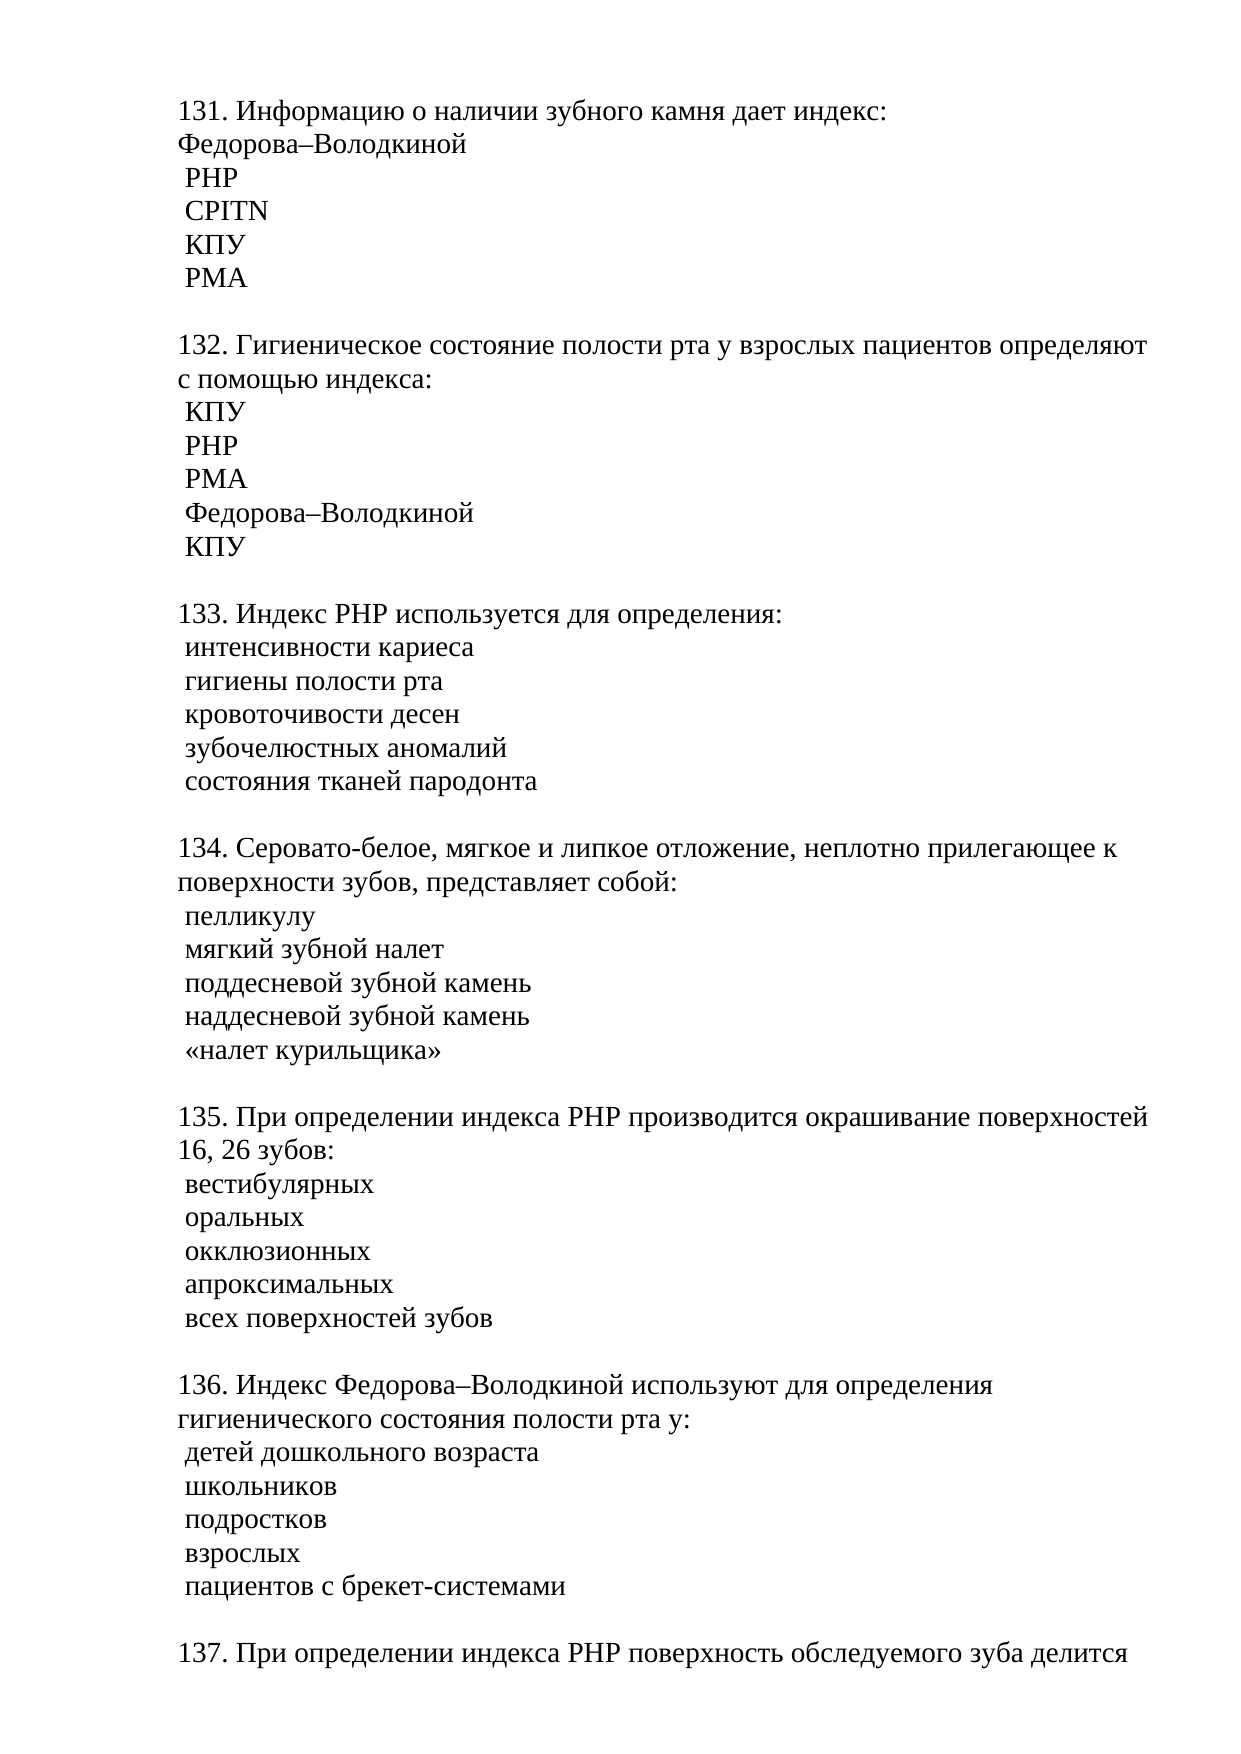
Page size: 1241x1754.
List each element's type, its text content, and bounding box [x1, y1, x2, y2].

text кровоточивости десен [177, 696, 1152, 730]
text подростков [177, 1501, 1152, 1535]
text 131. Информацию о наличии зубного камня дает индекс: [177, 93, 1152, 126]
text 136. Индекс Федорова–Володкиной используют для определения гигиенического состояния полости рта у: [177, 1367, 1152, 1434]
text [177, 1636, 1152, 1669]
text 135. При определении индекса РНР производится окрашивание поверхностей 16, 26 зубов: [177, 1099, 1152, 1166]
text КПУ [177, 227, 1152, 260]
text наддесневой зубной камень [177, 998, 1152, 1032]
text интенсивности кариеса [177, 629, 1152, 663]
text 133. Индекс РНР используется для определения: [177, 596, 1152, 629]
text пелликулу [177, 898, 1152, 931]
text оральных [177, 1199, 1152, 1233]
text вестибулярных [177, 1166, 1152, 1199]
text РНР [177, 428, 1152, 462]
text 134. Серовато-белое, мягкое и липкое отложение, неплотно прилегающее к поверхности зубов, представляет собой: [177, 831, 1152, 898]
text КПУ [177, 394, 1152, 428]
text пациентов с брекет-системами [177, 1568, 1152, 1602]
text гигиены полости рта [177, 663, 1152, 696]
text всех поверхностей зубов [177, 1300, 1152, 1334]
text взрослых [177, 1535, 1152, 1568]
text поддесневой зубной камень [177, 965, 1152, 998]
text состояния тканей пародонта [177, 763, 1152, 797]
text зубочелюстных аномалий [177, 730, 1152, 763]
text CPITN [177, 193, 1152, 227]
text КПУ [177, 529, 1152, 562]
text детей дошкольного возраста [177, 1434, 1152, 1468]
text «налет курильщика» [177, 1032, 1152, 1065]
text школьников [177, 1468, 1152, 1501]
text РНР [177, 160, 1152, 193]
text апроксимальных [177, 1267, 1152, 1300]
text 132. Гигиеническое состояние полости рта у взрослых пациентов определяют с помощью индекса: [177, 327, 1152, 394]
text Федорова–Володкиной [177, 126, 1152, 160]
text Федорова–Володкиной [177, 495, 1152, 529]
text РМА [177, 462, 1152, 495]
text РМА [177, 260, 1152, 294]
text окклюзионных [177, 1233, 1152, 1267]
text мягкий зубной налет [177, 931, 1152, 965]
